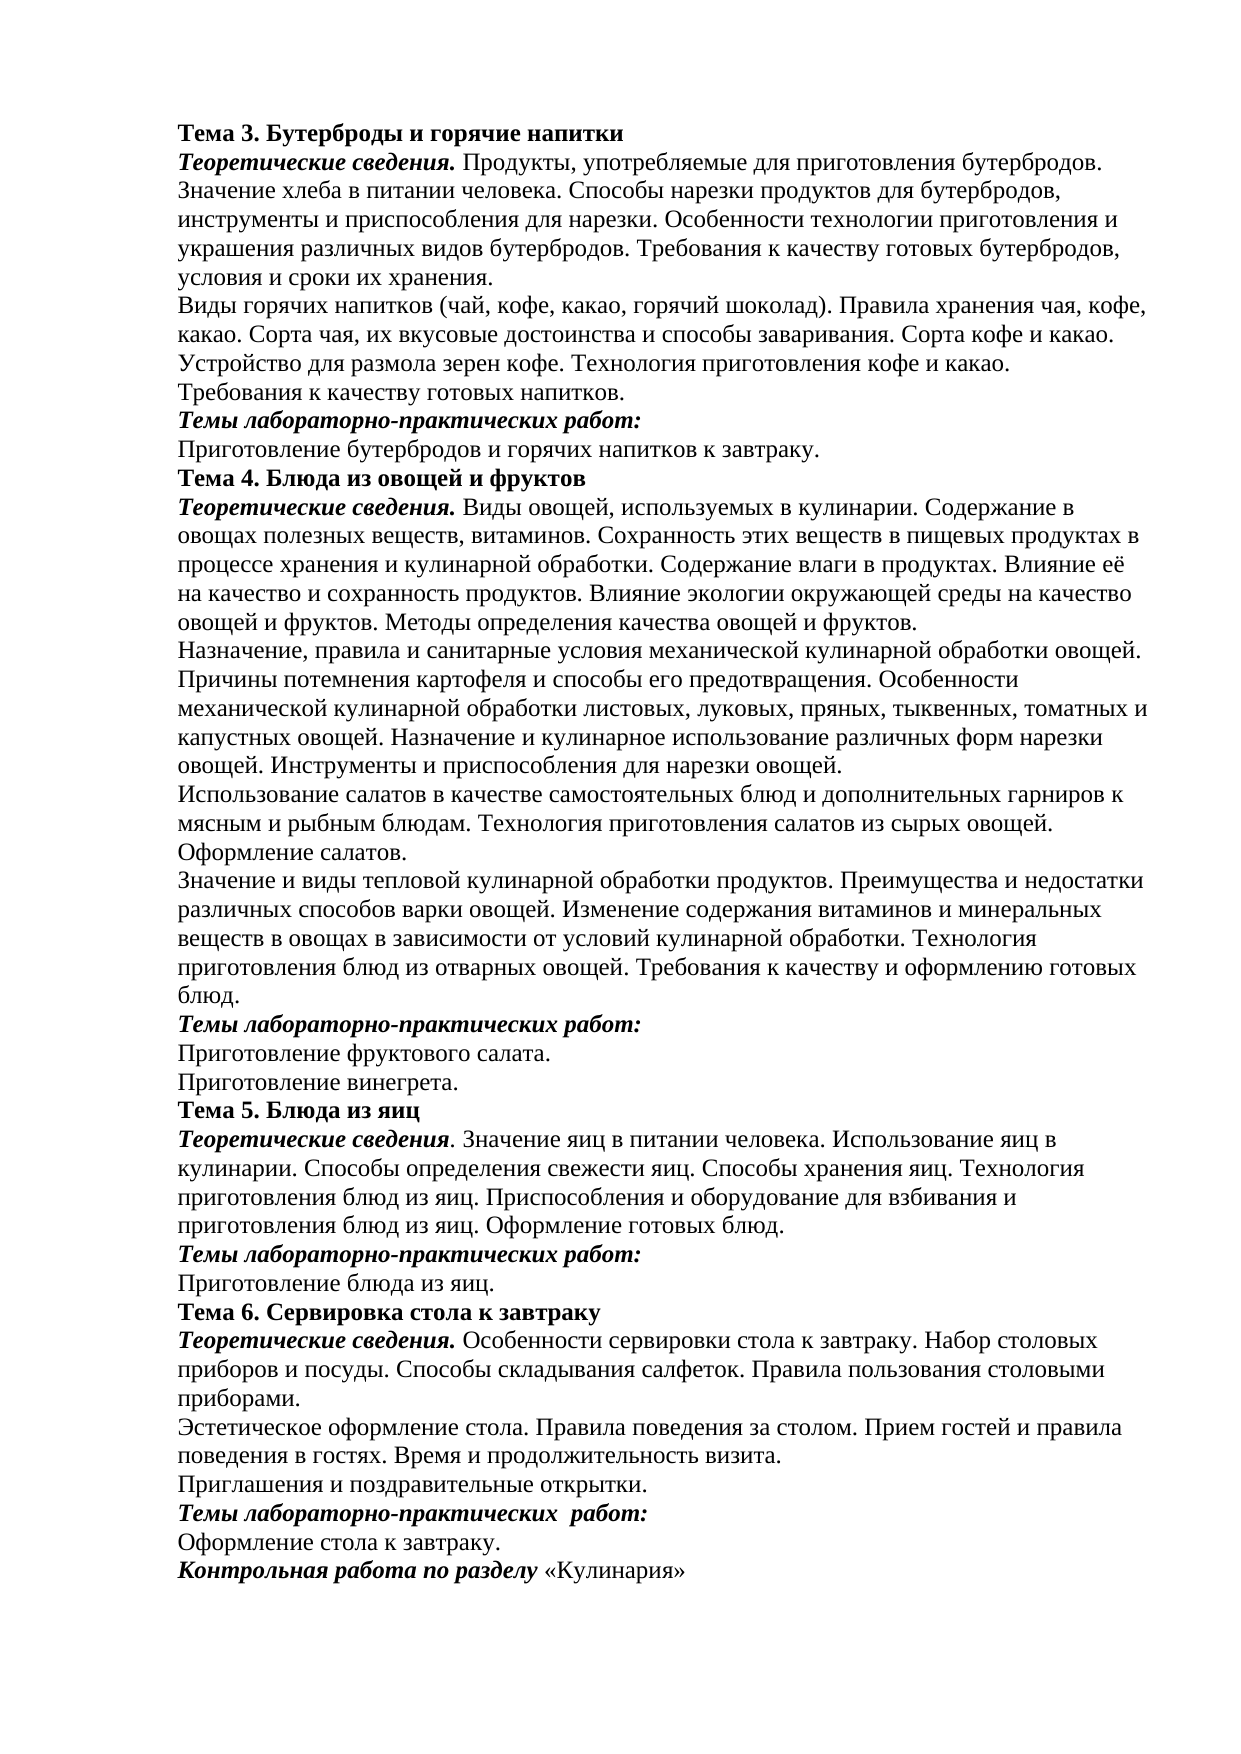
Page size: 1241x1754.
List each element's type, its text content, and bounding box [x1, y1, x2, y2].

text Эстетическое оформление стола. Правила поведения за столом. Прием гостей и правила поведения в гостях. Время и продолжительность визита. [177, 1412, 1152, 1469]
text Оформление стола к завтраку. [177, 1527, 1152, 1556]
text Использование салатов в качестве самостоятельных блюд и дополнительных гарниров к мясным и рыбным блюдам. Технология приготовления салатов из сырых овощей. Оформление салатов. [177, 779, 1152, 866]
text Контрольная работа по разделу «Кулинария» [177, 1556, 1152, 1584]
text Приглашения и поздравительные открытки. [177, 1469, 1152, 1498]
text Требования к качеству готовых напитков. [177, 377, 1152, 406]
text Назначение, правила и санитарные условия механической кулинарной обработки овощей. Причины потемнения картофеля и способы его предотвращения. Особенности механической кулинарной обработки листовых, луковых, пряных, тыквенных, томатных и капустных овощей. Назначение и кулинарное использование различных форм нарезки овощей. Инструменты и приспособления для нарезки овощей. [177, 636, 1152, 779]
text Темы лабораторно-практических работ: [177, 406, 1152, 434]
text Значение и виды тепловой кулинарной обработки продуктов. Преимущества и недостатки различных способов варки овощей. Изменение содержания витаминов и минеральных веществ в овощах в зависимости от условий кулинарной обработки. Технология приготовления блюд из отварных овощей. Требования к качеству и оформлению готовых блюд. [177, 866, 1152, 1009]
text Теоретические сведения. Виды овощей, используемых в кулинарии. Содержание в овощах полезных веществ, витаминов. Сохранность этих веществ в пищевых продуктах в процессе хранения и кулинарной обработки. Содержание влаги в продуктах. Влияние её на качество и сохранность продуктов. Влияние экологии окружающей среды на качество овощей и фруктов. Методы определения качества овощей и фруктов. [177, 492, 1152, 636]
text Теоретические сведения. Продукты, употребляемые для приготовления бутербродов. Значение хлеба в питании человека. Способы нарезки продуктов для бутербродов, инструменты и приспособления для нарезки. Особенности технологии приготовления и украшения различных видов бутербродов. Требования к качеству готовых бутербродов, условия и сроки их хранения. [177, 147, 1152, 291]
text Приготовление фруктового салата. [177, 1038, 1152, 1067]
text Виды горячих напитков (чай, кофе, какао, горячий шоколад). Правила хранения чая, кофе, какао. Сорта чая, их вкусовые достоинства и способы заваривания. Сорта кофе и какао. Устройство для размола зерен кофе. Технология приготовления кофе и какао. [177, 291, 1152, 377]
text Темы лабораторно-практических работ: [177, 1239, 1152, 1268]
text Тема 5. Блюда из яиц [177, 1096, 1152, 1124]
text Приготовление винегрета. [177, 1067, 1152, 1096]
text Темы лабораторно-практических работ: [177, 1498, 1152, 1527]
text Темы лабораторно-практических работ: [177, 1009, 1152, 1038]
text Теоретические сведения. Особенности сервировки стола к завтраку. Набор столовых приборов и посуды. Способы складывания салфеток. Правила пользования столовыми приборами. [177, 1326, 1152, 1412]
text Тема 4. Блюда из овощей и фруктов [177, 463, 1152, 492]
text Приготовление бутербродов и горячих напитков к завтраку. [177, 434, 1152, 463]
text Тема 3. Бутерброды и горячие напитки [177, 118, 1152, 147]
text Тема 6. Сервировка стола к завтраку [177, 1297, 1152, 1326]
text Приготовление блюда из яиц. [177, 1268, 1152, 1297]
text Теоретические сведения. Значение яиц в питании человека. Использование яиц в кулинарии. Способы определения свежести яиц. Способы хранения яиц. Технология приготовления блюд из яиц. Приспособления и оборудование для взбивания и приготовления блюд из яиц. Оформление готовых блюд. [177, 1124, 1152, 1239]
